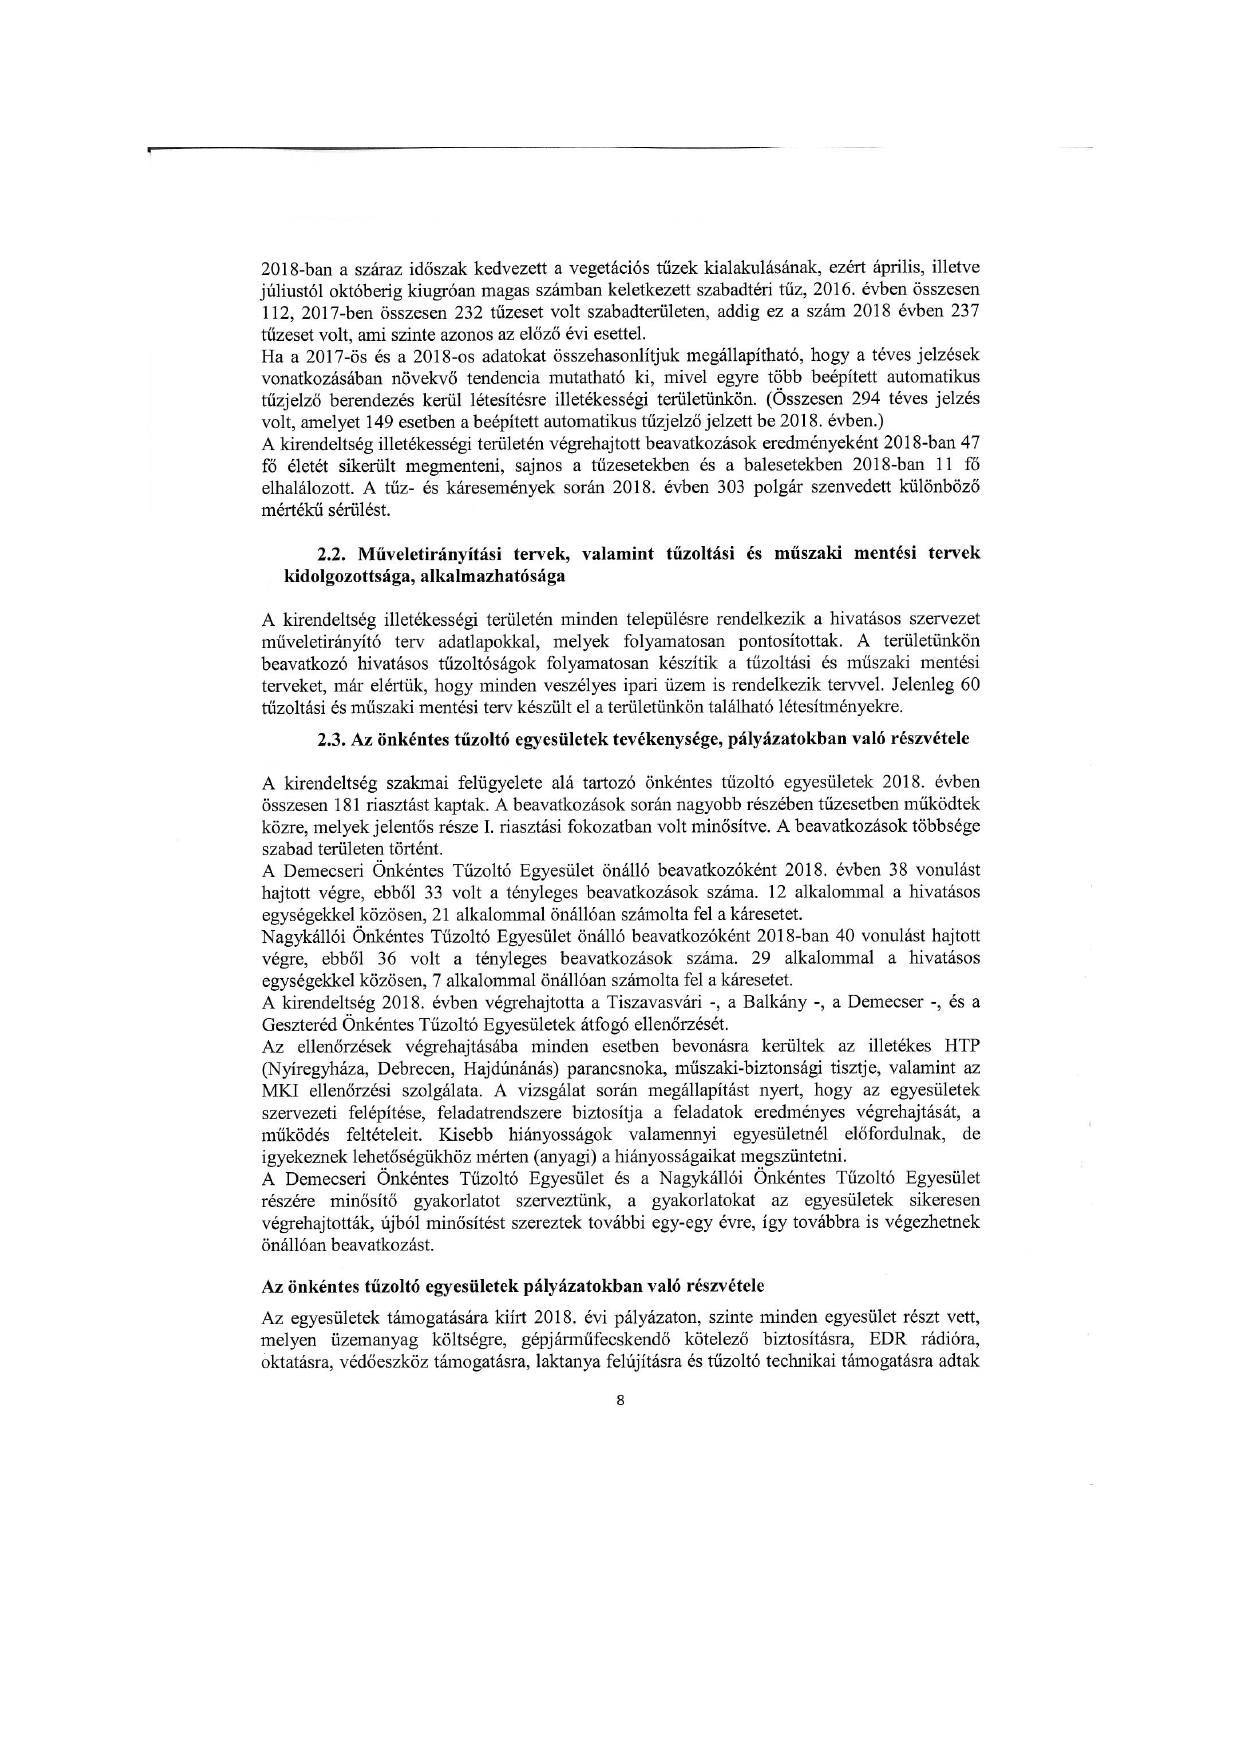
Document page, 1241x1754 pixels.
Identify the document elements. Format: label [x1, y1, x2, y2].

picture [147, 147, 1093, 1485]
